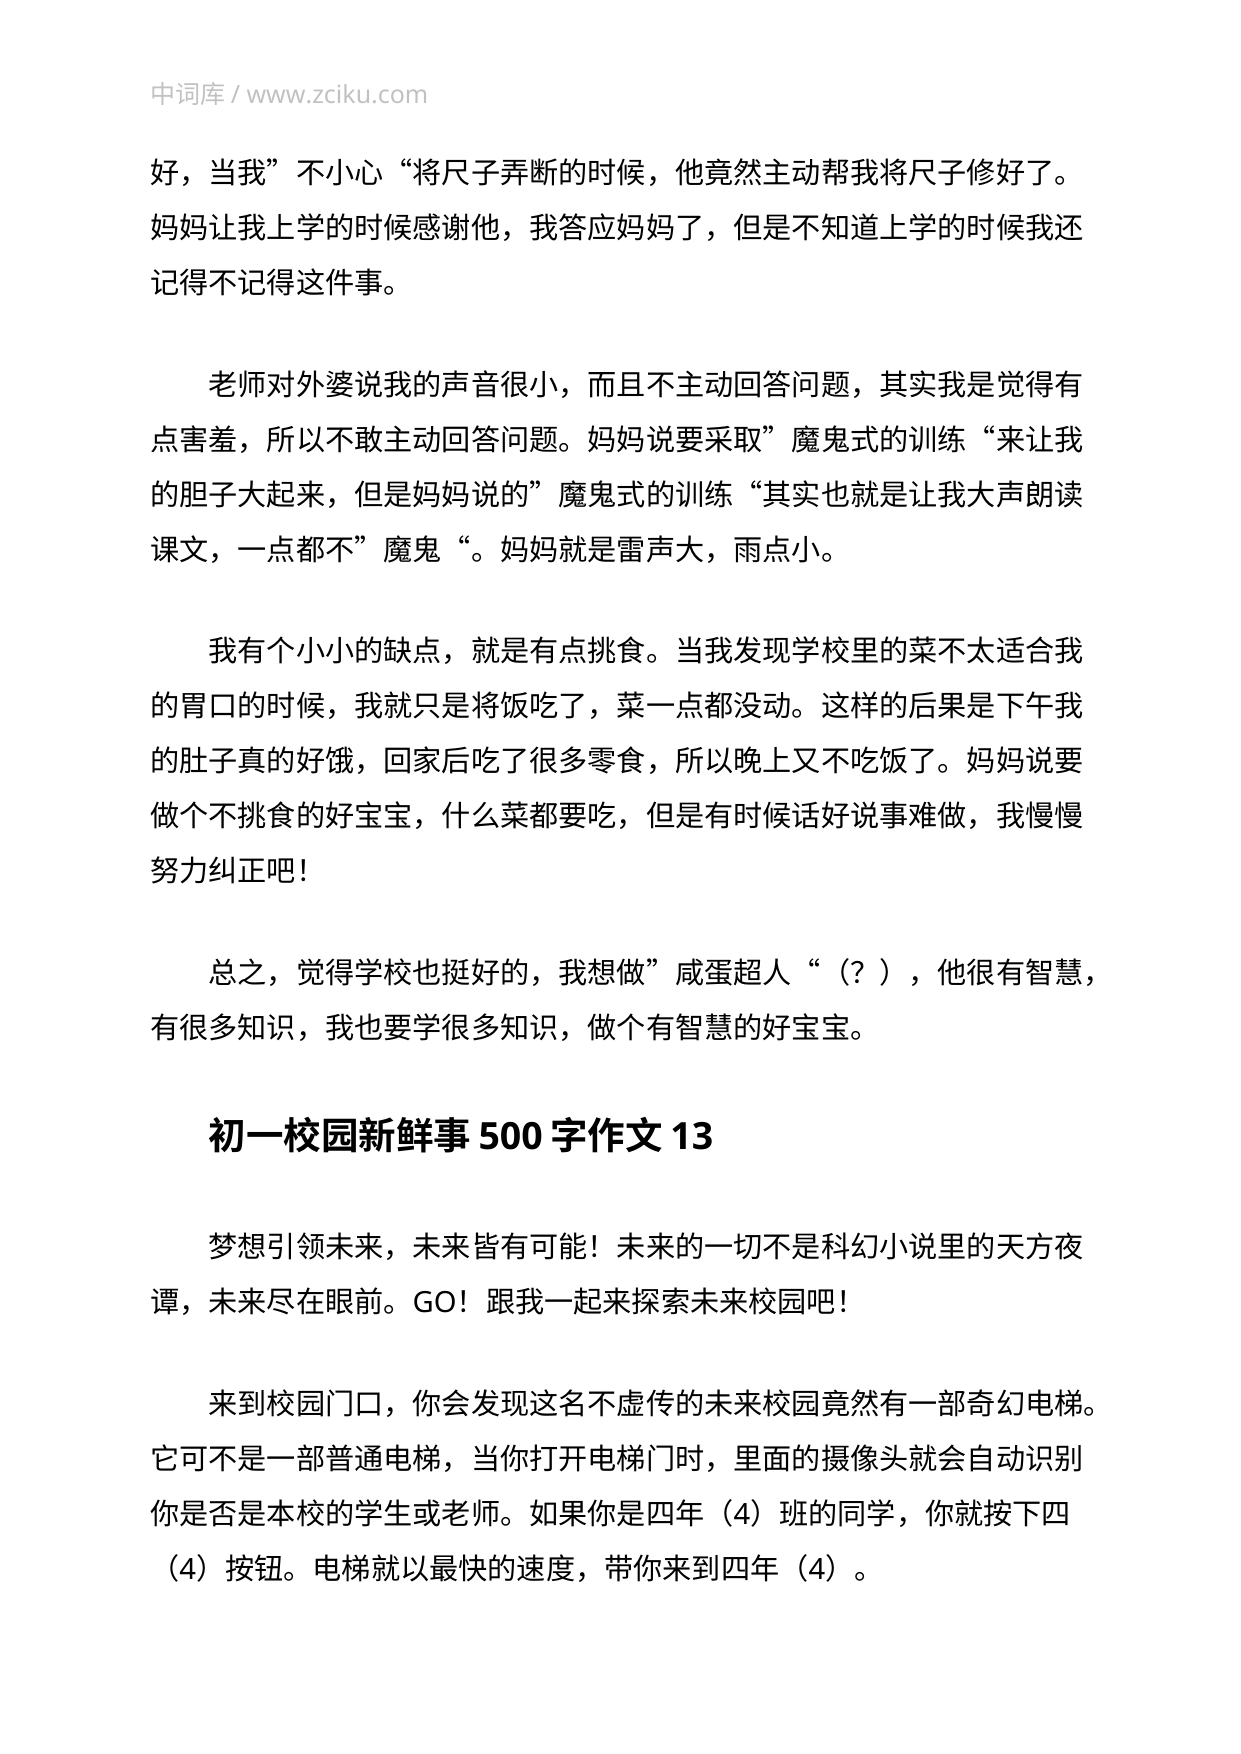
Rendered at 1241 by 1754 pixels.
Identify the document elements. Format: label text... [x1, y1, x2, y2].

text 我有个小小的缺点，就是有点挑食。当我发现学校里的菜不太适合我的胃口的时候，我就只是将饭吃了，菜一点都没动。这样的后果是下午我的肚子真的好饿，回家后吃了很多零食，所以晚上又不吃饭了。妈妈说要做个不挑食的好宝宝，什么菜都要吃，但是有时候话好说事难做，我慢慢努力纠正吧！ [150, 628, 1090, 890]
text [150, 150, 1090, 302]
text 总之，觉得学校也挺好的，我想做”咸蛋超人“（？），他很有智慧，有很多知识，我也要学很多知识，做个有智慧的好宝宝。 [150, 949, 1090, 1047]
text 来到校园门口，你会发现这名不虚传的未来校园竟然有一部奇幻电梯。它可不是一部普通电梯，当你打开电梯门时，里面的摄像头就会自动识别你是否是本校的学生或老师。如果你是四年（4）班的同学，你就按下四（4）按钮。电梯就以最快的速度，带你来到四年（4）。 [150, 1381, 1090, 1588]
text 老师对外婆说我的声音很小，而且不主动回答问题，其实我是觉得有点害羞，所以不敢主动回答问题。妈妈说要采取”魔鬼式的训练“来让我的胆子大起来，但是妈妈说的”魔鬼式的训练“其实也就是让我大声朗读课文，一点都不”魔鬼“。妈妈就是雷声大，雨点小。 [150, 362, 1090, 568]
text 初一校园新鲜事500字作文13 [150, 1106, 1090, 1161]
text 梦想引领未来，未来皆有可能！未来的一切不是科幻小说里的天方夜谭，未来尽在眼前。GO！跟我一起来探索未来校园吧！ [150, 1224, 1090, 1321]
